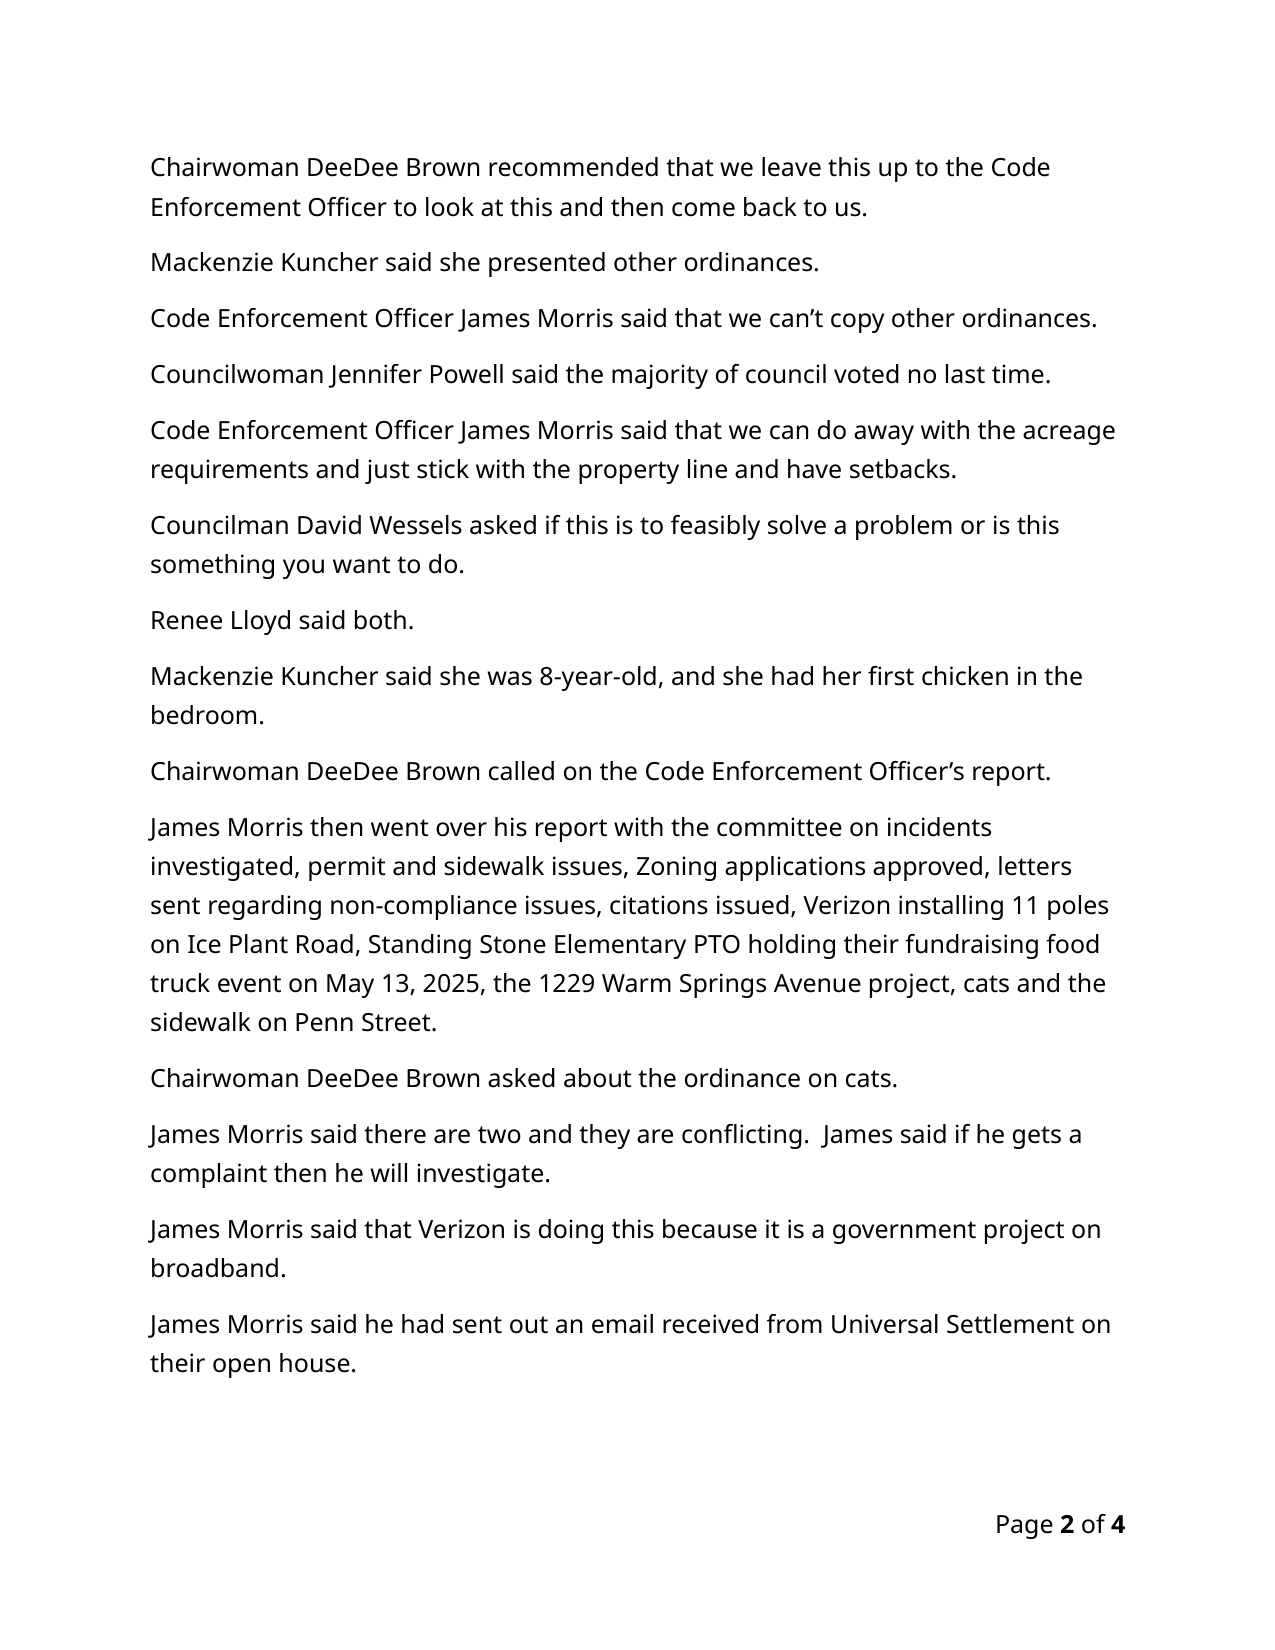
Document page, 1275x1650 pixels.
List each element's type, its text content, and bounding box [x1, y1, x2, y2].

text Chairwoman DeeDee Brown called on the Code Enforcement Officer’s report. [150, 753, 1125, 787]
text James Morris said that Verizon is doing this because it is a government project on broadband. [150, 1212, 1125, 1285]
text Renee Lloyd said both. [150, 602, 1125, 637]
text James Morris said there are two and they are conflicting. James said if he gets a complaint then he will investigate. [150, 1117, 1125, 1190]
text Chairwoman DeeDee Brown recommended that we leave this up to the Code Enforcement Officer to look at this and then come back to us. [150, 150, 1125, 223]
text James Morris said he had sent out an email received from Universal Settlement on their open house. [150, 1307, 1125, 1380]
text Code Enforcement Officer James Morris said that we can do away with the acreage requirements and just stick with the property line and have setbacks. [150, 412, 1125, 486]
text Chairwoman DeeDee Brown asked about the ordinance on cats. [150, 1061, 1125, 1095]
text Mackenzie Kuncher said she presented other ordinances. [150, 245, 1125, 279]
text James Morris then went over his report with the committee on incidents investigated, permit and sidewalk issues, Zoning applications approved, letters sent regarding non-compliance issues, citations issued, Verizon installing 11 poles on Ice Plant Road, Standing Stone Elementary PTO holding their fundraising food truck event on May 13, 2025, the 1229 Warm Springs Avenue project, cats and the sidewalk on Penn Street. [150, 809, 1125, 1039]
text Councilman David Wessels asked if this is to feasibly solve a problem or is this something you want to do. [150, 507, 1125, 581]
text Mackenzie Kuncher said she was 8-year-old, and she had her first chicken in the bedroom. [150, 658, 1125, 732]
text Councilwoman Jennifer Powell said the majority of council voted no last time. [150, 357, 1125, 391]
text Code Enforcement Officer James Morris said that we can’t copy other ordinances. [150, 301, 1125, 335]
